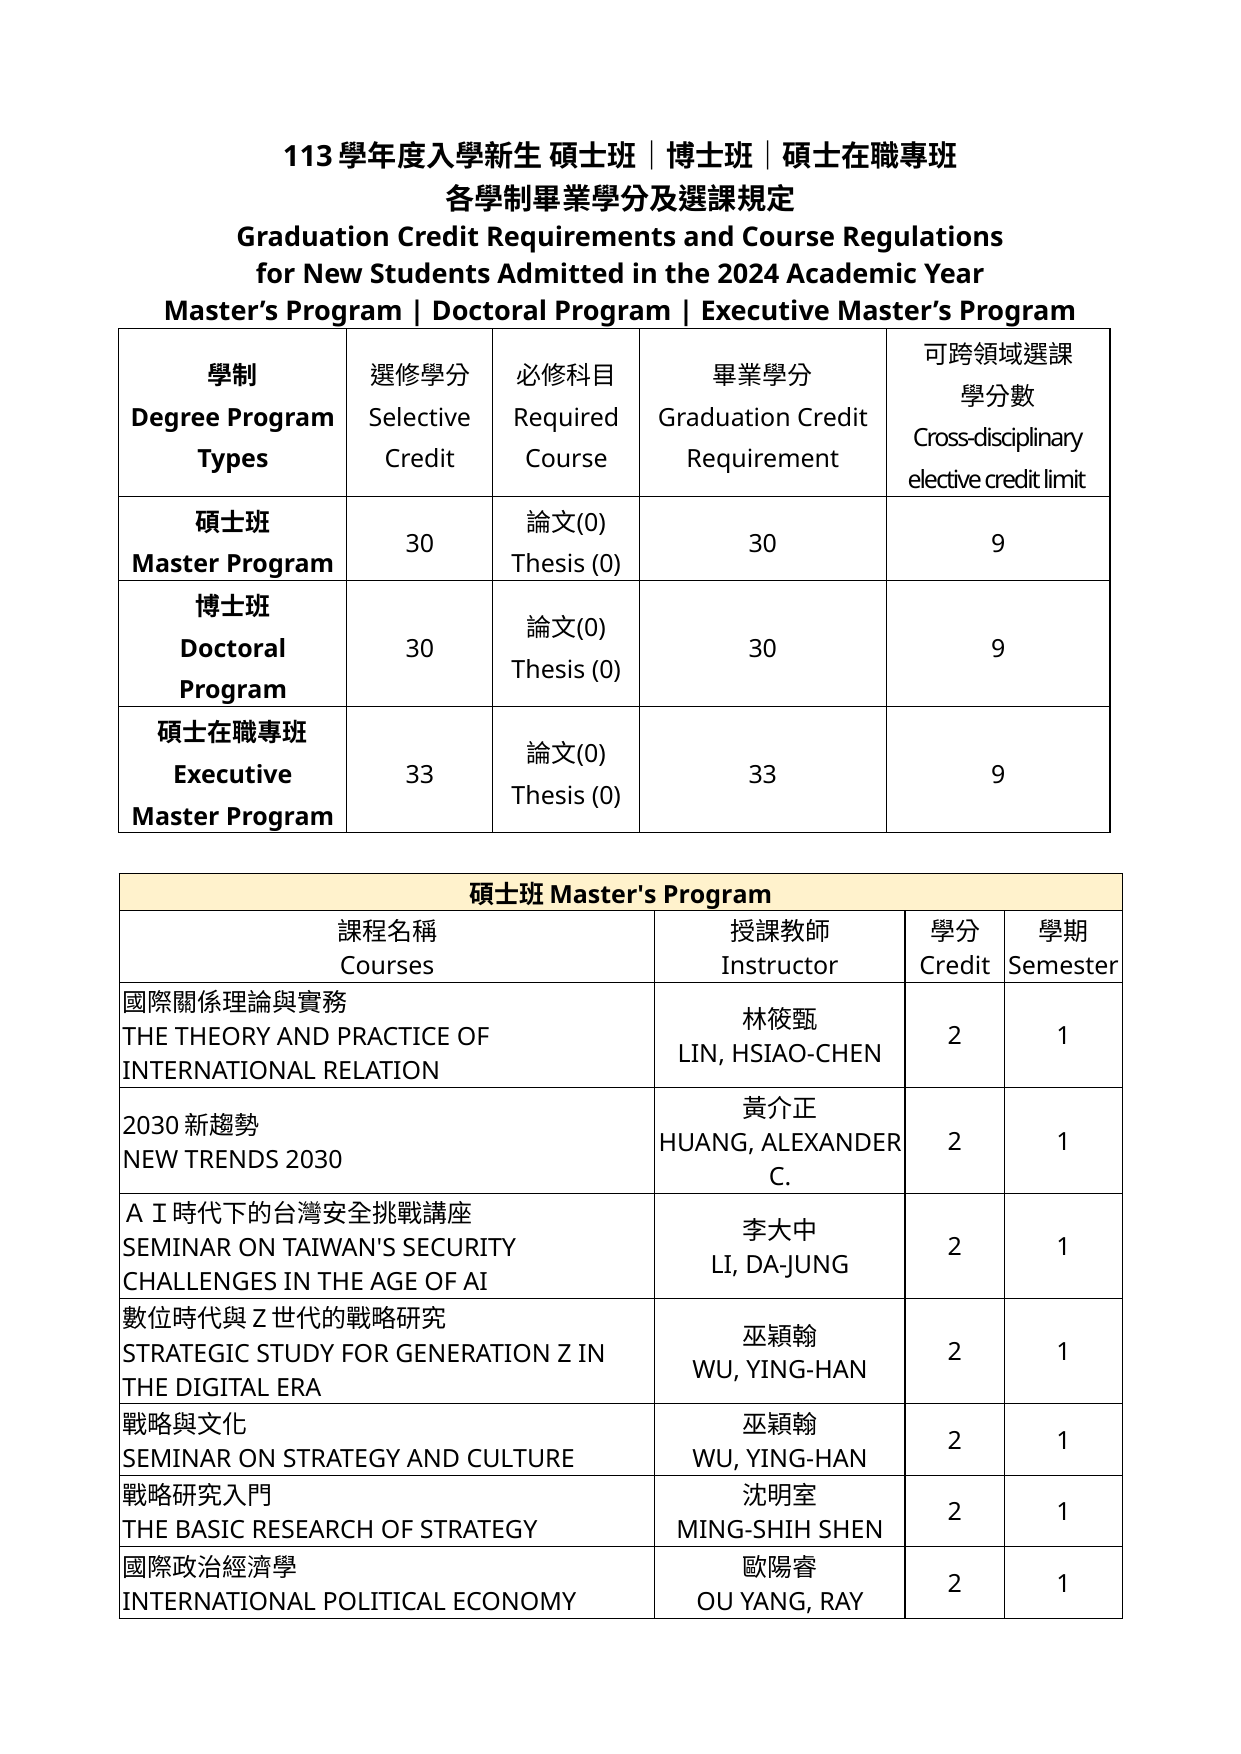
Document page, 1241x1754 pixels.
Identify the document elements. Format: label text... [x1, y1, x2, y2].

table_cell 論文(0) Thesis (0) [493, 707, 639, 832]
table_cell 數位時代與Z世代的戰略研究 STRATEGIC STUDY FOR GENERATION Z IN THE DIGITAL ERA [120, 1299, 654, 1403]
table_cell 黃介正 HUANG, ALEXANDER C. [655, 1088, 904, 1192]
table_cell 巫穎翰 WU, YING-HAN [655, 1404, 904, 1475]
table_cell 博士班 Doctoral Program [119, 581, 346, 706]
table_cell 戰略研究入門 THE BASIC RESEARCH OF STRATEGY [120, 1476, 654, 1546]
table_cell 2 [906, 983, 1004, 1087]
table_cell 30 [640, 497, 886, 580]
table_cell 1 [1005, 1404, 1122, 1475]
text 各學制畢業學分及選課規定 [118, 175, 1122, 217]
table_cell 課程名稱 Courses [120, 911, 654, 982]
table_cell 2 [906, 1547, 1004, 1617]
table_cell 2 [906, 1088, 1004, 1192]
table_cell 學期Semester [1005, 911, 1122, 982]
table_cell 論文(0) Thesis (0) [493, 581, 639, 706]
table_cell 1 [1005, 983, 1122, 1087]
table_cell 授課教師 Instructor [655, 911, 904, 982]
table_cell 30 [640, 581, 886, 706]
table_header 可跨領域選課 學分數 Cross-disciplinary elective credit limit [887, 329, 1109, 496]
table_cell 林筱甄 LIN, HSIAO-CHEN [655, 983, 904, 1087]
table_cell ＡＩ時代下的台灣安全挑戰講座 SEMINAR ON TAIWAN'S SECURITY CHALLENGES IN THE AGE OF AI [120, 1194, 654, 1298]
table_cell 論文(0) Thesis (0) [493, 497, 639, 580]
table_cell 2 [906, 1299, 1004, 1403]
table_cell 沈明室 MING-SHIH SHEN [655, 1476, 904, 1546]
text Graduation Credit Requirements and Course Regulations [118, 217, 1122, 254]
table_cell 9 [887, 581, 1109, 706]
table_cell 2030新趨勢 NEW TRENDS 2030 [120, 1088, 654, 1192]
table_cell 李大中 LI, DA-JUNG [655, 1194, 904, 1298]
table_cell 國際關係理論與實務 THE THEORY AND PRACTICE OF INTERNATIONAL RELATION [120, 983, 654, 1087]
table_cell 碩士班 Master Program [119, 497, 346, 580]
table_cell 1 [1005, 1476, 1122, 1546]
table_header 畢業學分 Graduation Credit Requirement [640, 329, 886, 496]
table_cell 2 [906, 1476, 1004, 1546]
table_cell 1 [1005, 1194, 1122, 1298]
table_cell 9 [887, 497, 1109, 580]
table_cell 2 [906, 1404, 1004, 1475]
table_cell 1 [1005, 1547, 1122, 1617]
table_cell 33 [347, 707, 492, 832]
table_header 必修科目 Required Course [493, 329, 639, 496]
table_cell 30 [347, 581, 492, 706]
text Master’s Program | Doctoral Program | Executive Master’s Program [118, 291, 1122, 328]
table_cell 碩士在職專班 Executive Master Program [119, 707, 346, 832]
table_cell 歐陽睿 OU YANG, RAY [655, 1547, 904, 1617]
table_cell 1 [1005, 1088, 1122, 1192]
table_cell 9 [887, 707, 1109, 832]
table_header 學制 Degree Program Types [119, 329, 346, 496]
text for New Students Admitted in the 2024 Academic Year [118, 254, 1122, 291]
text 113學年度入學新生 碩士班｜博士班｜碩士在職專班 [118, 133, 1122, 175]
table_cell 國際政治經濟學 INTERNATIONAL POLITICAL ECONOMY [120, 1547, 654, 1617]
table_cell 巫穎翰 WU, YING-HAN [655, 1299, 904, 1403]
table_cell 學分Credit [906, 911, 1004, 982]
table_cell 1 [1005, 1299, 1122, 1403]
table_cell 33 [640, 707, 886, 832]
table_cell 30 [347, 497, 492, 580]
table_cell 2 [906, 1194, 1004, 1298]
table_header 選修學分 Selective Credit [347, 329, 492, 496]
table_header 碩士班Master's Program [120, 874, 1122, 910]
table_cell 戰略與文化 SEMINAR ON STRATEGY AND CULTURE [120, 1404, 654, 1475]
